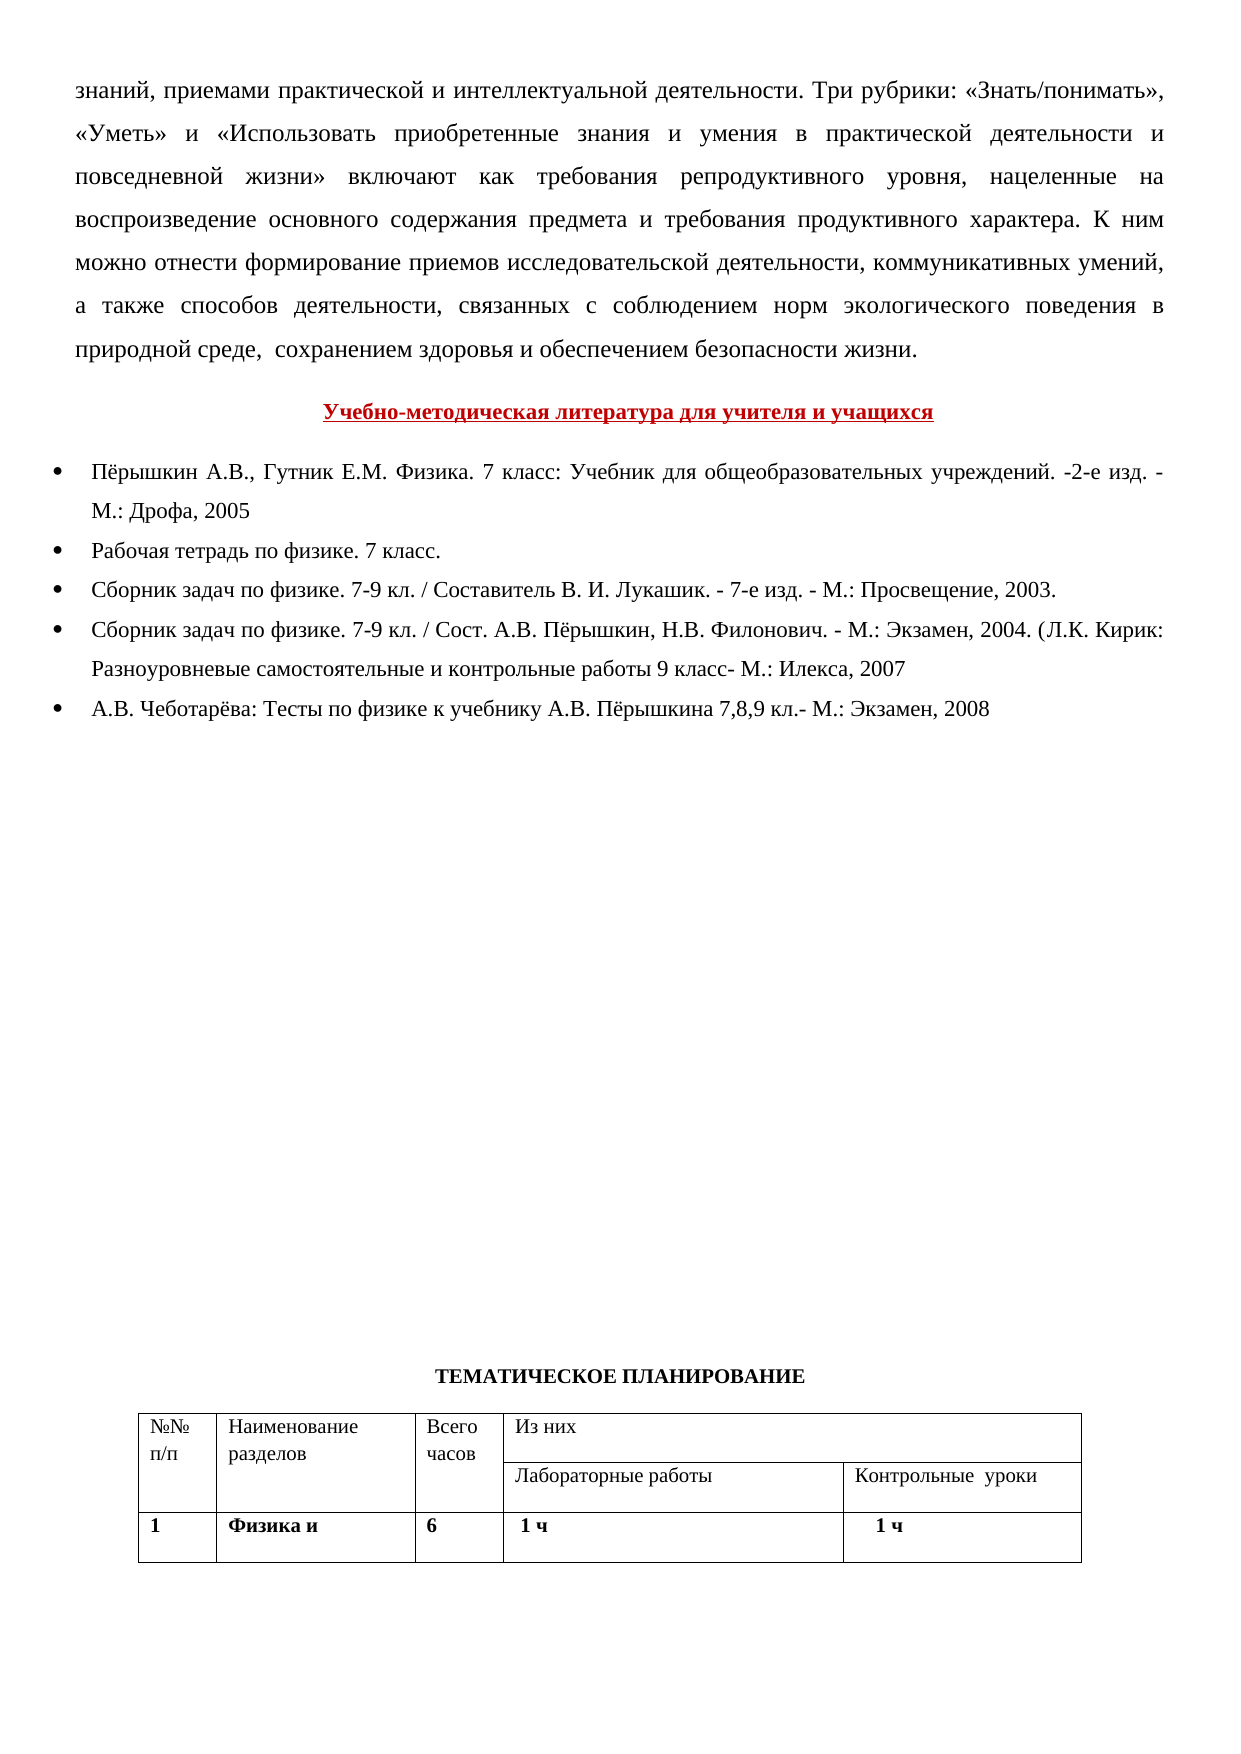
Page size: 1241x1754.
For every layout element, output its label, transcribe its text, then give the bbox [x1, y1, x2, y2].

table_cell 1 ч [504, 1513, 843, 1562]
list Сборник задач по физике. 7-9 кл. / Сост. А.В. Пёрышкин, Н.В. Филонович. - М.: Экзамен, 2004. (Л.К. Кирик: Разноуровневые самостоятельные и контрольные работы 9 класс- М.: Илекса, 2007 [53, 616, 1164, 682]
list Учебно-методическая литература для учителя и учащихся [91, 398, 1165, 424]
table_header №№ п/п [139, 1414, 216, 1512]
list Пёрышкин А.В., Гутник Е.М. Физика. 7 класс: Учебник для общеобразовательных учреждений. -2-е изд. - М.: Дрофа, 2005 [53, 458, 1165, 524]
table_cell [217, 1513, 415, 1562]
table_cell 1 [139, 1513, 216, 1562]
table_cell 6 [416, 1513, 503, 1562]
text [75, 75, 1165, 362]
table_header Всего часов [416, 1414, 503, 1512]
list Рабочая тетрадь по физике. 7 класс. [53, 537, 1165, 563]
list Сборник задач по физике. 7-9 кл. / Составитель В. И. Лукашик. - 7-е изд. - М.: Просвещение, 2003. [53, 576, 1164, 603]
list А.В. Чеботарёва: Тесты по физике к учебнику А.В. Пёрышкина 7,8,9 кл.- М.: Экзамен, 2008 [53, 695, 1164, 721]
text ТЕМАТИЧЕСКОЕ ПЛАНИРОВАНИЕ [75, 1364, 1165, 1388]
table_cell 1 ч [844, 1513, 1081, 1562]
table_header Из них [504, 1414, 1081, 1462]
table_header Наименование разделов [217, 1414, 415, 1512]
table_cell Лабораторные работы [504, 1463, 843, 1512]
table_cell Контрольные уроки [844, 1463, 1081, 1512]
